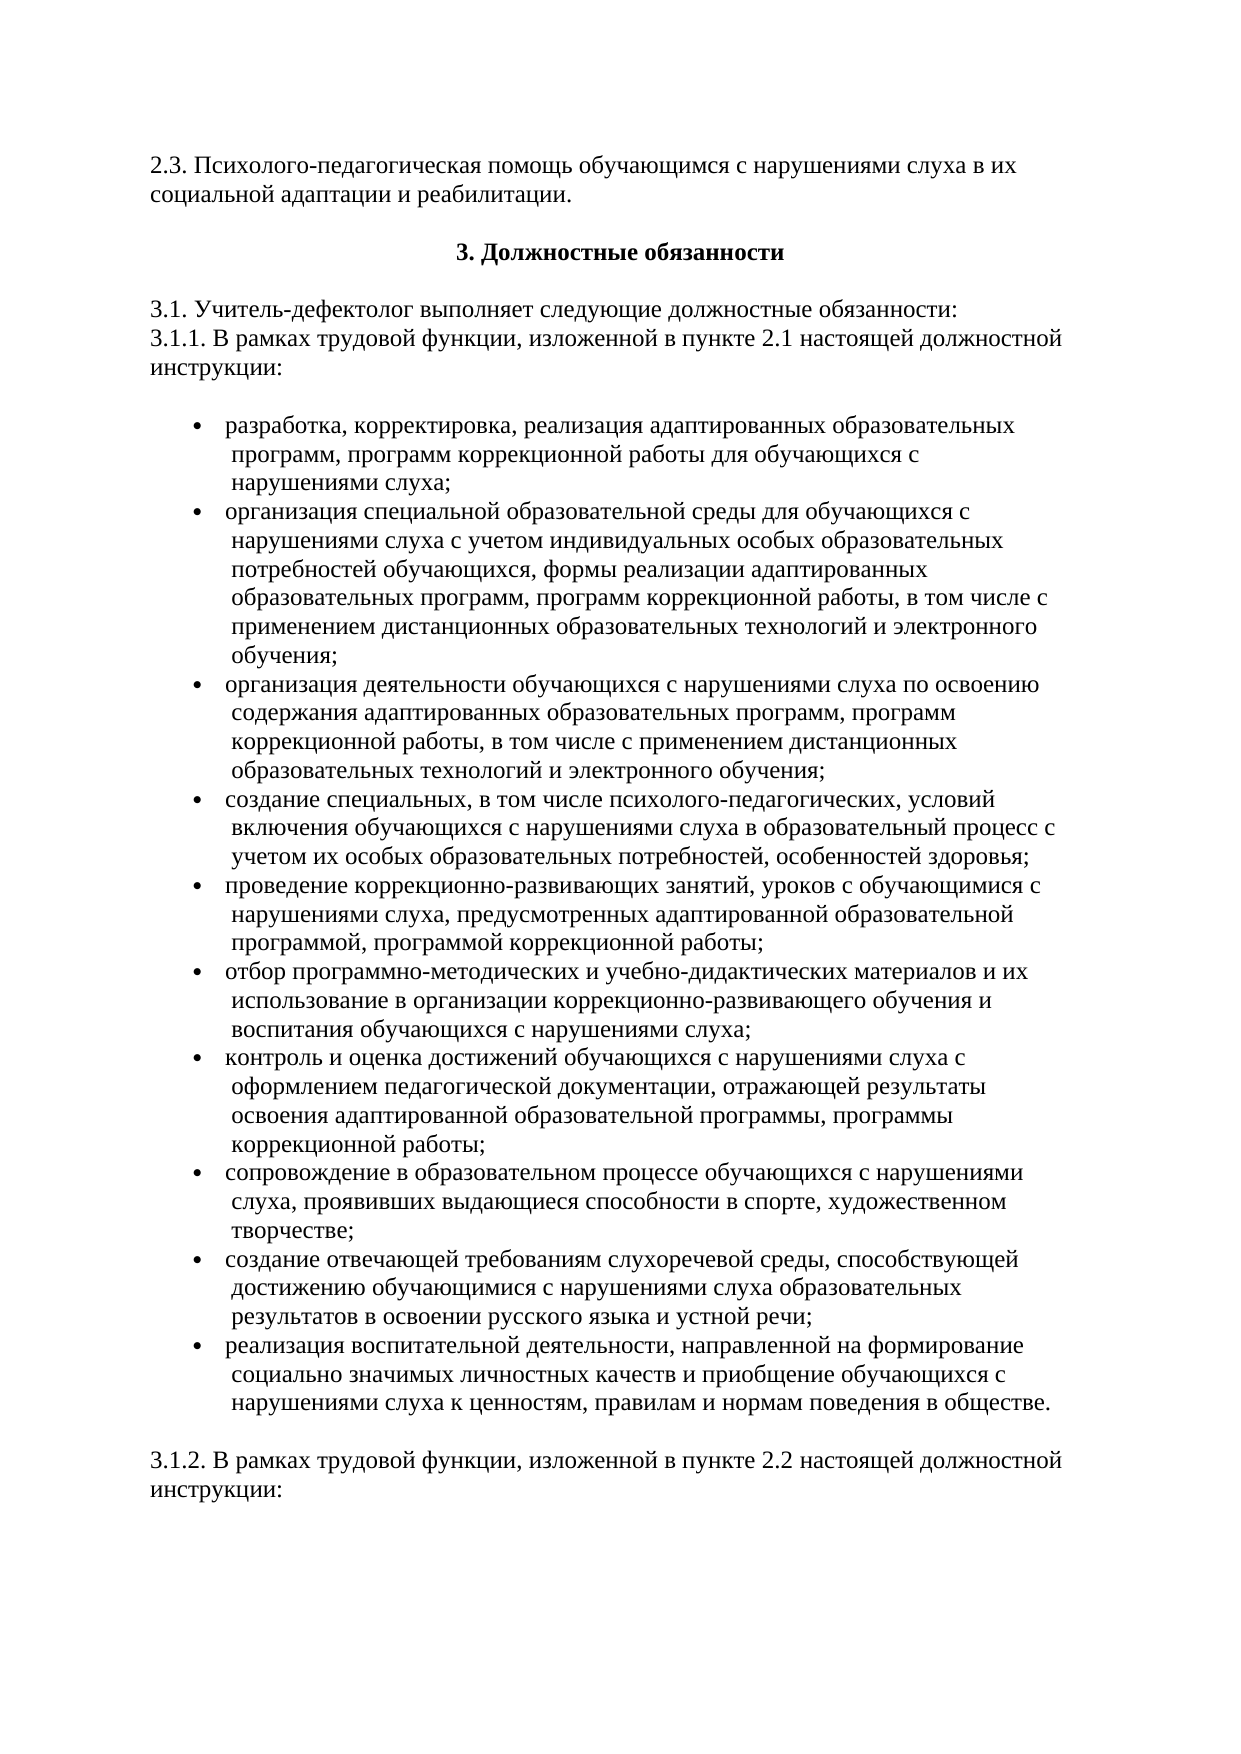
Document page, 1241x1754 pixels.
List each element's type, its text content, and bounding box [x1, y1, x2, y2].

list контроль и оценка достижений обучающихся с нарушениями слуха с оформлением педагогической документации, отражающей результаты освоения адаптированной образовательной программы, программы коррекционной работы; [194, 1042, 1071, 1157]
list разработка, корректировка, реализация адаптированных образовательных программ, программ коррекционной работы для обучающихся с нарушениями слуха; [194, 410, 1071, 496]
list создание отвечающей требованиям слухоречевой среды, способствующей достижению обучающимися с нарушениями слуха образовательных результатов в освоении русского языка и устной речи; [194, 1244, 1071, 1330]
list создание специальных, в том числе психолого-педагогических, условий включения обучающихся с нарушениями слуха в образовательный процесс с учетом их особых образовательных потребностей, особенностей здоровья; [194, 784, 1071, 870]
text 3. Должностные обязанности [150, 237, 1090, 265]
list отбор программно-методических и учебно-дидактических материалов и их использование в организации коррекционно-развивающего обучения и воспитания обучающихся с нарушениями слуха; [194, 956, 1071, 1042]
list проведение коррекционно-развивающих занятий, уроков с обучающимися с нарушениями слуха, предусмотренных адаптированной образовательной программой, программой коррекционной работы; [194, 870, 1071, 956]
list организация специальной образовательной среды для обучающихся с нарушениями слуха с учетом индивидуальных особых образовательных потребностей обучающихся, формы реализации адаптированных образовательных программ, программ коррекционной работы, в том числе с применением дистанционных образовательных технологий и электронного обучения; [194, 496, 1071, 669]
text 2.3. Психолого-педагогическая помощь обучающимся с нарушениями слуха в их социальной адаптации и реабилитации. [150, 150, 1090, 207]
list сопровождение в образовательном процессе обучающихся с нарушениями слуха, проявивших выдающиеся способности в спорте, художественном творчестве; [194, 1157, 1071, 1244]
text 3.1.2. В рамках трудовой функции, изложенной в пункте 2.2 настоящей должностной инструкции: [150, 1445, 1090, 1503]
list организация деятельности обучающихся с нарушениями слуха по освоению содержания адаптированных образовательных программ, программ коррекционной работы, в том числе с применением дистанционных образовательных технологий и электронного обучения; [194, 669, 1071, 784]
list реализация воспитательной деятельности, направленной на формирование социально значимых личностных качеств и приобщение обучающихся с нарушениями слуха к ценностям, правилам и нормам поведения в обществе. [194, 1330, 1071, 1416]
text 3.1. Учитель-дефектолог выполняет следующие должностные обязанности: 3.1.1. В рамках трудовой функции, изложенной в пункте 2.1 настоящей должностной инструкции: [150, 294, 1090, 381]
